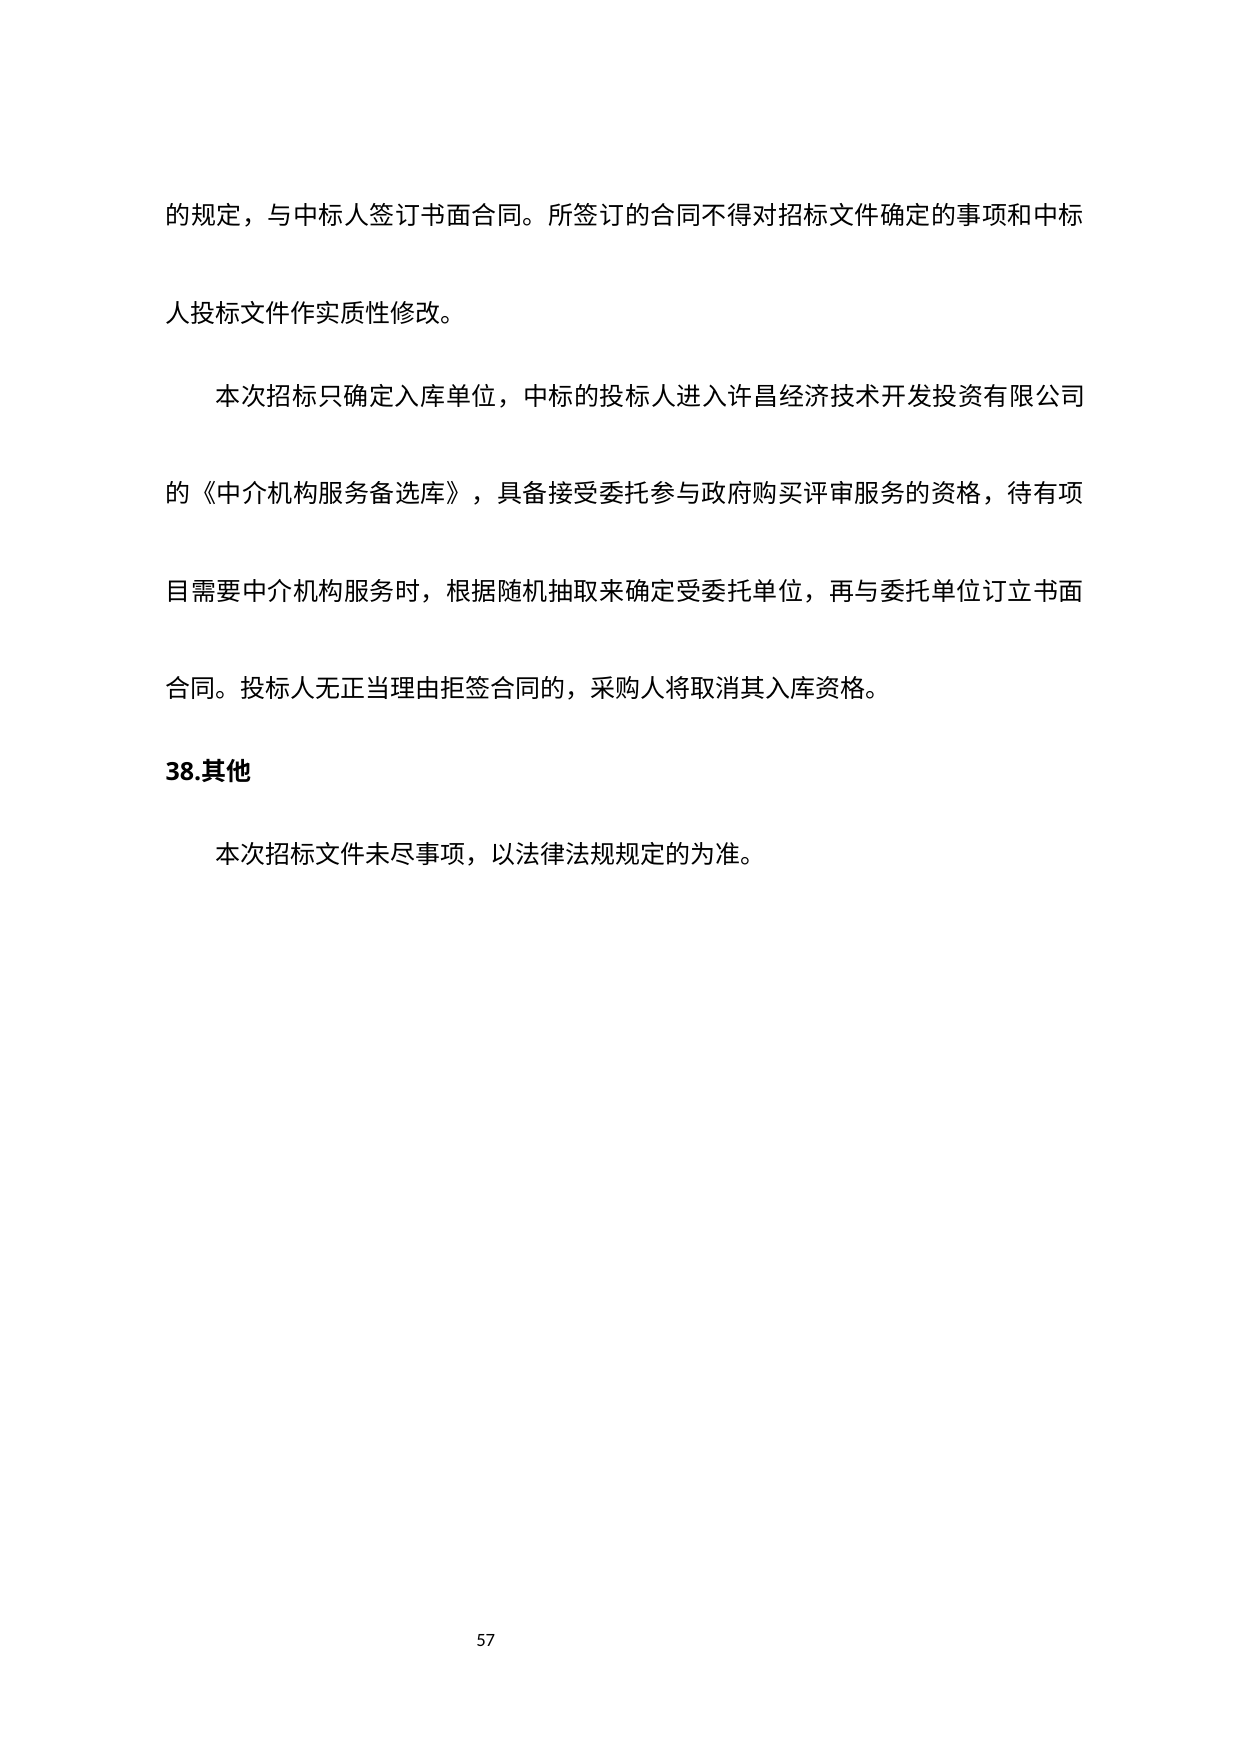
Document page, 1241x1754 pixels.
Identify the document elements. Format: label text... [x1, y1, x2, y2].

text 本次招标文件未尽事项，以法律法规规定的为准。 [165, 821, 1087, 934]
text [165, 181, 1087, 344]
text 本次招标只确定入库单位，中标的投标人进入许昌经济技术开发投资有限公司的《中介机构服务备选库》，具备接受委托参与政府购买评审服务的资格，待有项目需要中介机构服务时，根据随机抽取来确定受委托单位，再与委托单位订立书面合同。投标人无正当理由拒签合同的，采购人将取消其入库资格。 [165, 362, 1087, 719]
list 其他 [165, 737, 1087, 802]
